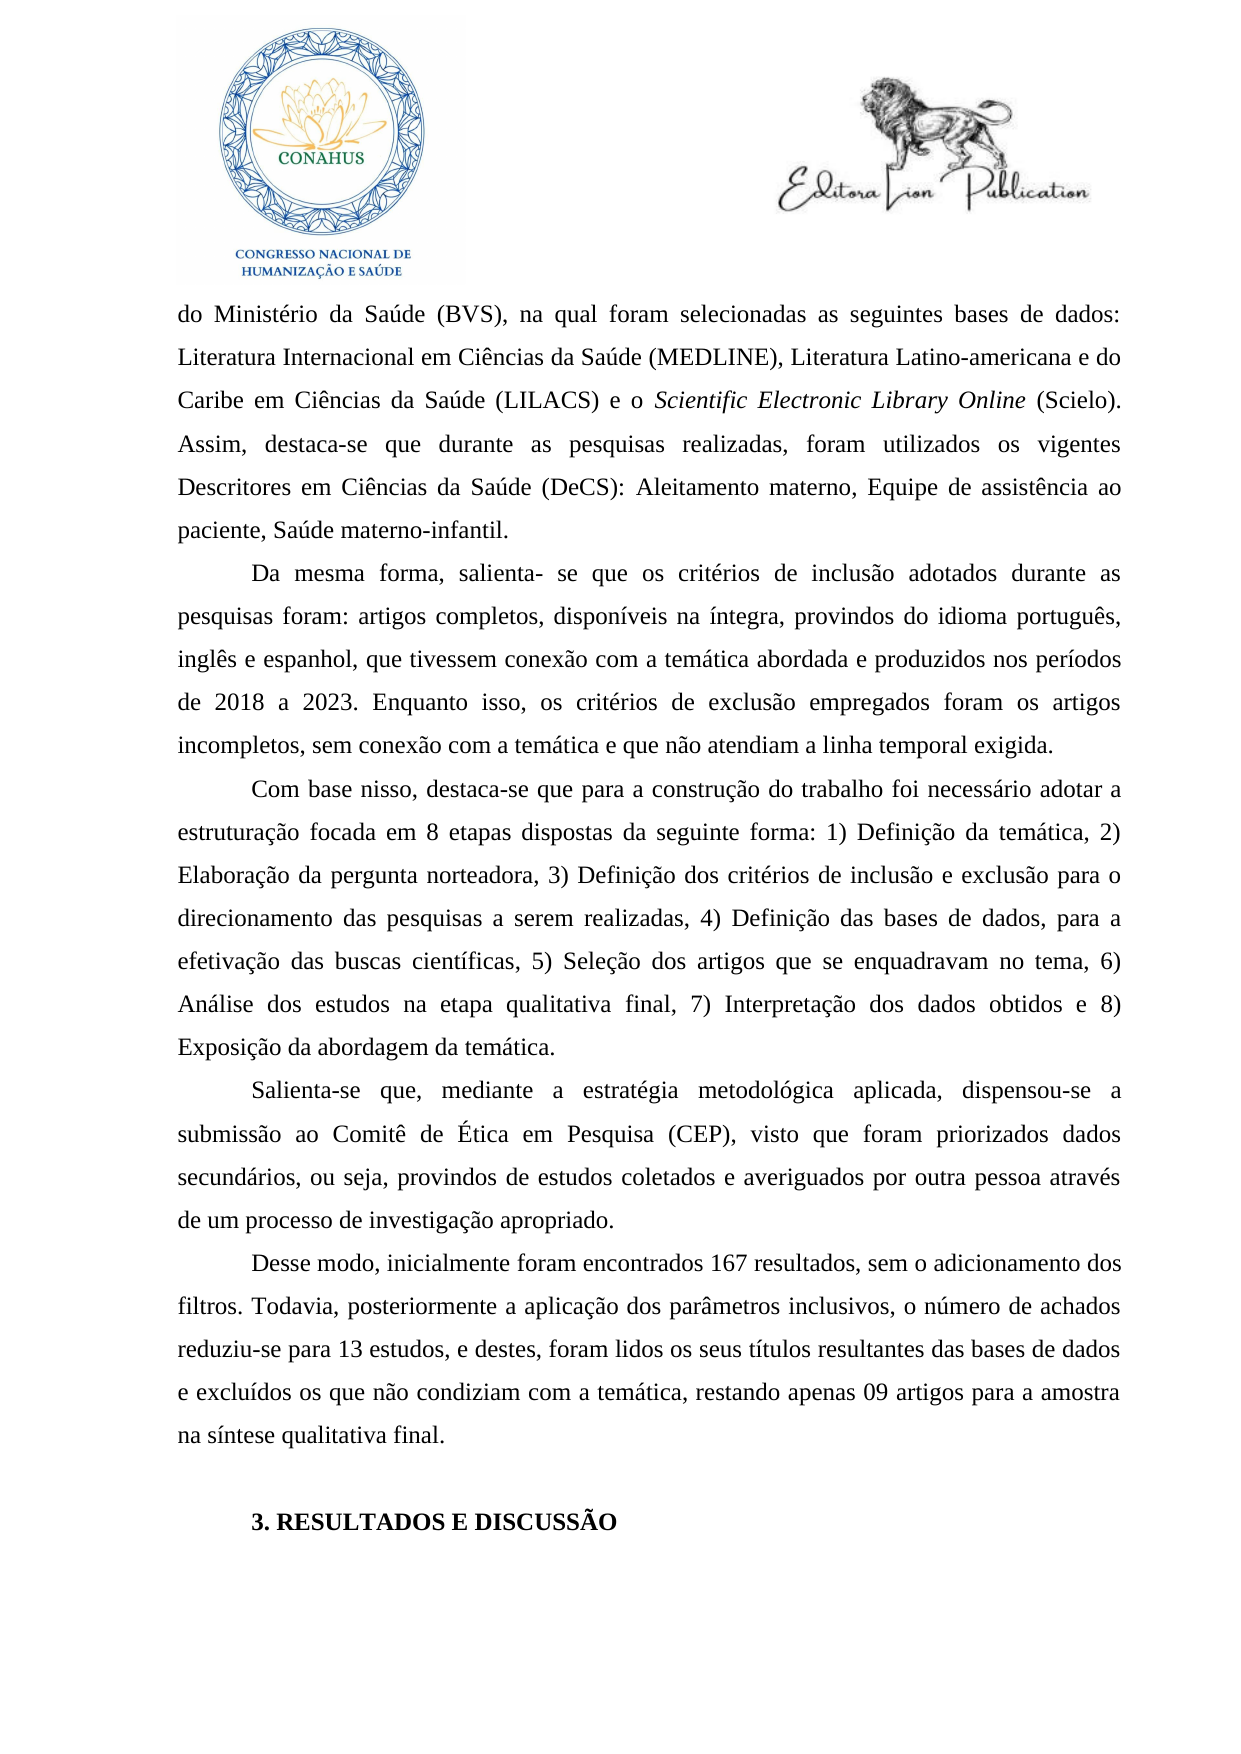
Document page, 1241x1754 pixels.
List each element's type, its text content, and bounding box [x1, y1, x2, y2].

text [177, 177, 1122, 544]
text Desse modo, inicialmente foram encontrados 167 resultados, sem o adicionamento dos filtros. Todavia, posteriormente a aplicação dos parâmetros inclusivos, o número de achados reduziu-se para 13 estudos, e destes, foram lidos os seus títulos resultantes das bases de dados e excluídos os que não condiziam com a temática, restando apenas 09 artigos para a amostra na síntese qualitativa final. [177, 1248, 1122, 1449]
picture [176, 15, 1123, 285]
text 3. RESULTADOS E DISCUSSÃO [251, 1507, 1122, 1536]
text Com base nisso, destaca-se que para a construção do trabalho foi necessário adotar a estruturação focada em 8 etapas dispostas da seguinte forma: 1) Definição da temática, 2) Elaboração da pergunta norteadora, 3) Definição dos critérios de inclusão e exclusão para o direcionamento das pesquisas a serem realizadas, 4) Definição das bases de dados, para a efetivação das buscas científicas, 5) Seleção dos artigos que se enquadravam no tema, 6) Análise dos estudos na etapa qualitativa final, 7) Interpretação dos dados obtidos e 8) Exposição da abordagem da temática. [177, 774, 1122, 1061]
text Da mesma forma, salienta- se que os critérios de inclusão adotados durante as pesquisas foram: artigos completos, disponíveis na íntegra, provindos do idioma português, inglês e espanhol, que tivessem conexão com a temática abordada e produzidos nos períodos de 2018 a 2023. Enquanto isso, os critérios de exclusão empregados foram os artigos incompletos, sem conexão com a temática e que não atendiam a linha temporal exigida. [177, 558, 1122, 759]
text Salienta-se que, mediante a estratégia metodológica aplicada, dispensou-se a submissão ao Comitê de Ética em Pesquisa (CEP), visto que foram priorizados dados secundários, ou seja, provindos de estudos coletados e averiguados por outra pessoa através de um processo de investigação apropriado. [177, 1076, 1122, 1234]
